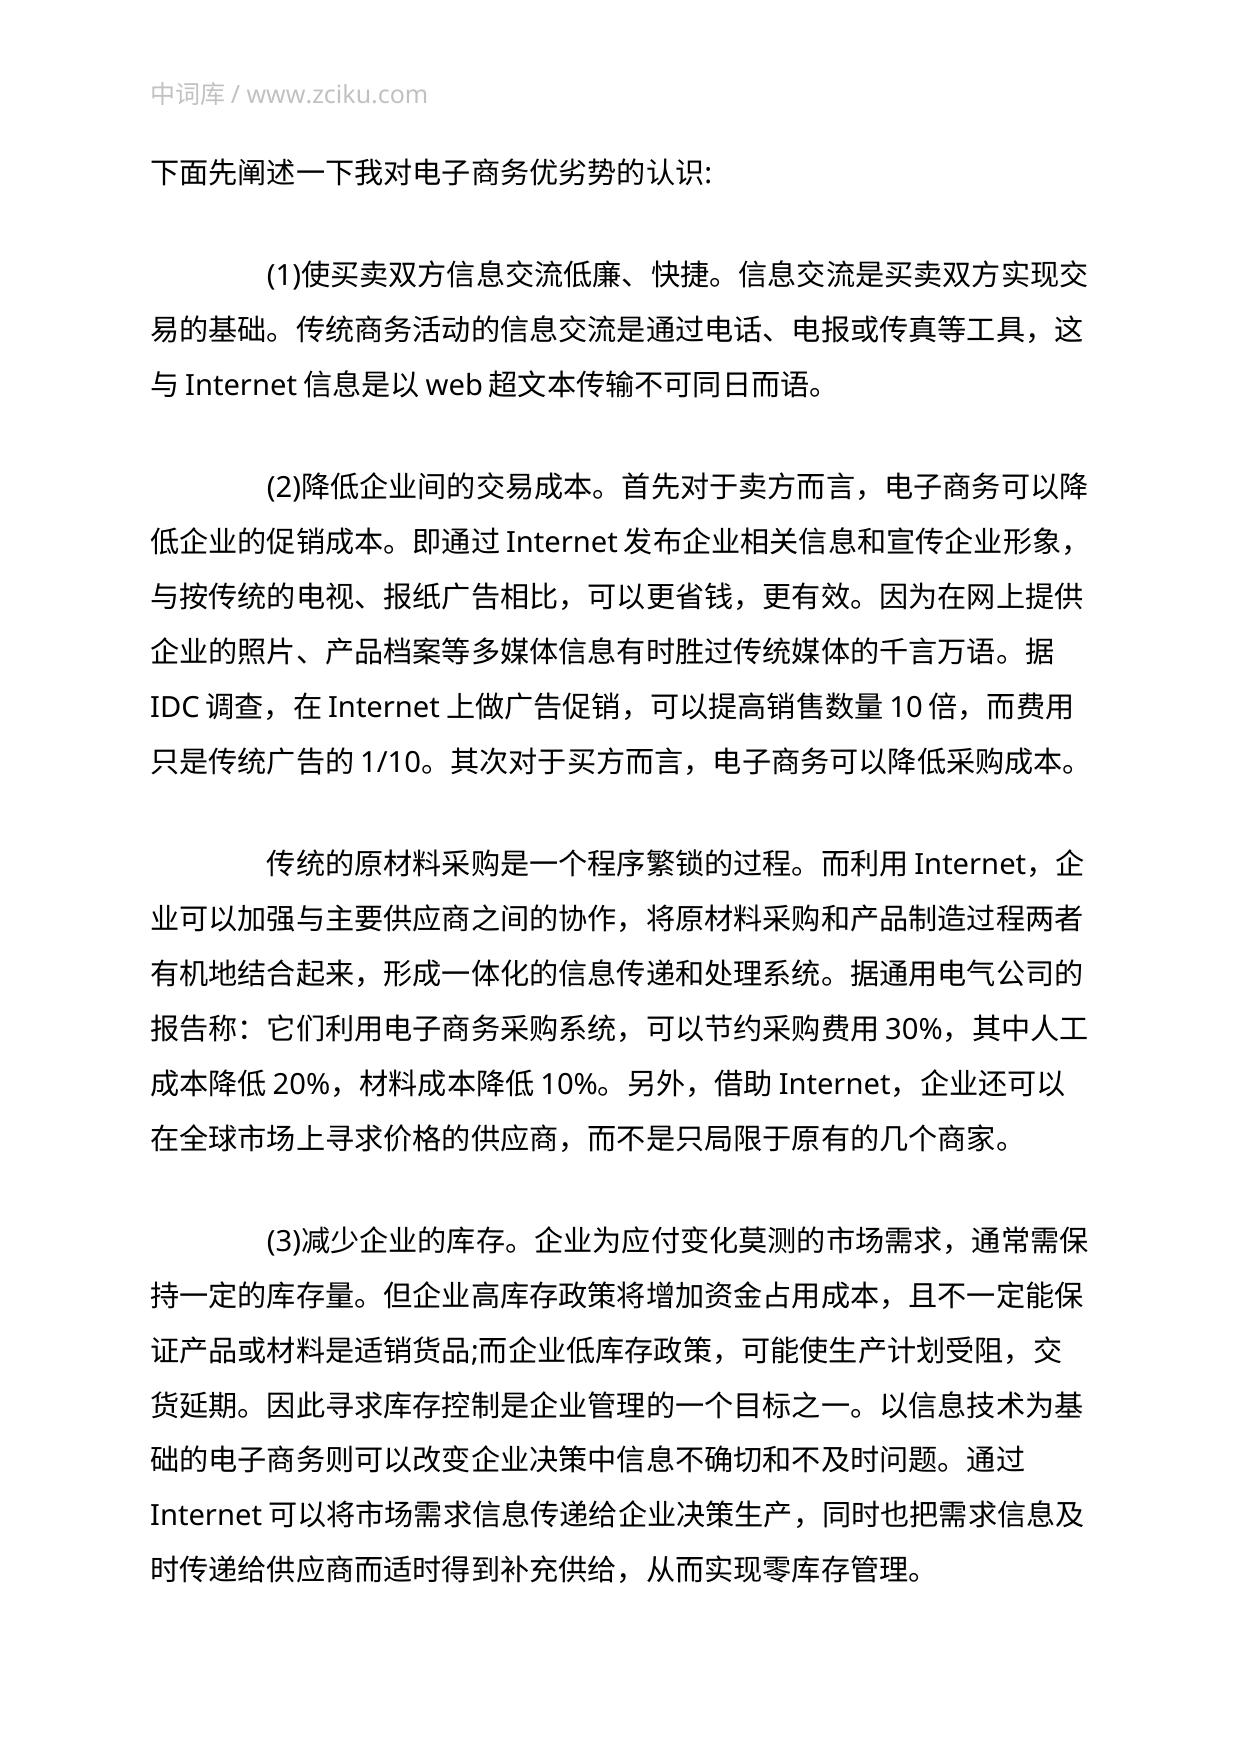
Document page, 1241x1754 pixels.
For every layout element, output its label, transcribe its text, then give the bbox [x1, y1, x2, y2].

text (3)减少企业的库存。企业为应付变化莫测的市场需求，通常需保持一定的库存量。但企业高库存政策将增加资金占用成本，且不一定能保证产品或材料是适销货品;而企业低库存政策，可能使生产计划受阻，交货延期。因此寻求库存控制是企业管理的一个目标之一。以信息技术为基础的电子商务则可以改变企业决策中信息不确切和不及时问题。通过Internet可以将市场需求信息传递给企业决策生产，同时也把需求信息及时传递给供应商而适时得到补充供给，从而实现零库存管理。 [150, 1217, 1090, 1589]
text (2)降低企业间的交易成本。首先对于卖方而言，电子商务可以降低企业的促销成本。即通过Internet发布企业相关信息和宣传企业形象，与按传统的电视、报纸广告相比，可以更省钱，更有效。因为在网上提供企业的照片、产品档案等多媒体信息有时胜过传统媒体的千言万语。据IDC调查，在Internet上做广告促销，可以提高销售数量10倍，而费用只是传统广告的1/10。其次对于买方而言，电子商务可以降低采购成本。 [150, 464, 1090, 781]
text (1)使买卖双方信息交流低廉、快捷。信息交流是买卖双方实现交易的基础。传统商务活动的信息交流是通过电话、电报或传真等工具，这与Internet信息是以web超文本传输不可同日而语。 [150, 252, 1090, 404]
text 传统的原材料采购是一个程序繁锁的过程。而利用Internet，企业可以加强与主要供应商之间的协作，将原材料采购和产品制造过程两者有机地结合起来，形成一体化的信息传递和处理系统。据通用电气公司的报告称：它们利用电子商务采购系统，可以节约采购费用30%，其中人工成本降低20%，材料成本降低10%。另外，借助Internet，企业还可以在全球市场上寻求价格的供应商，而不是只局限于原有的几个商家。 [150, 841, 1090, 1158]
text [150, 150, 1090, 192]
